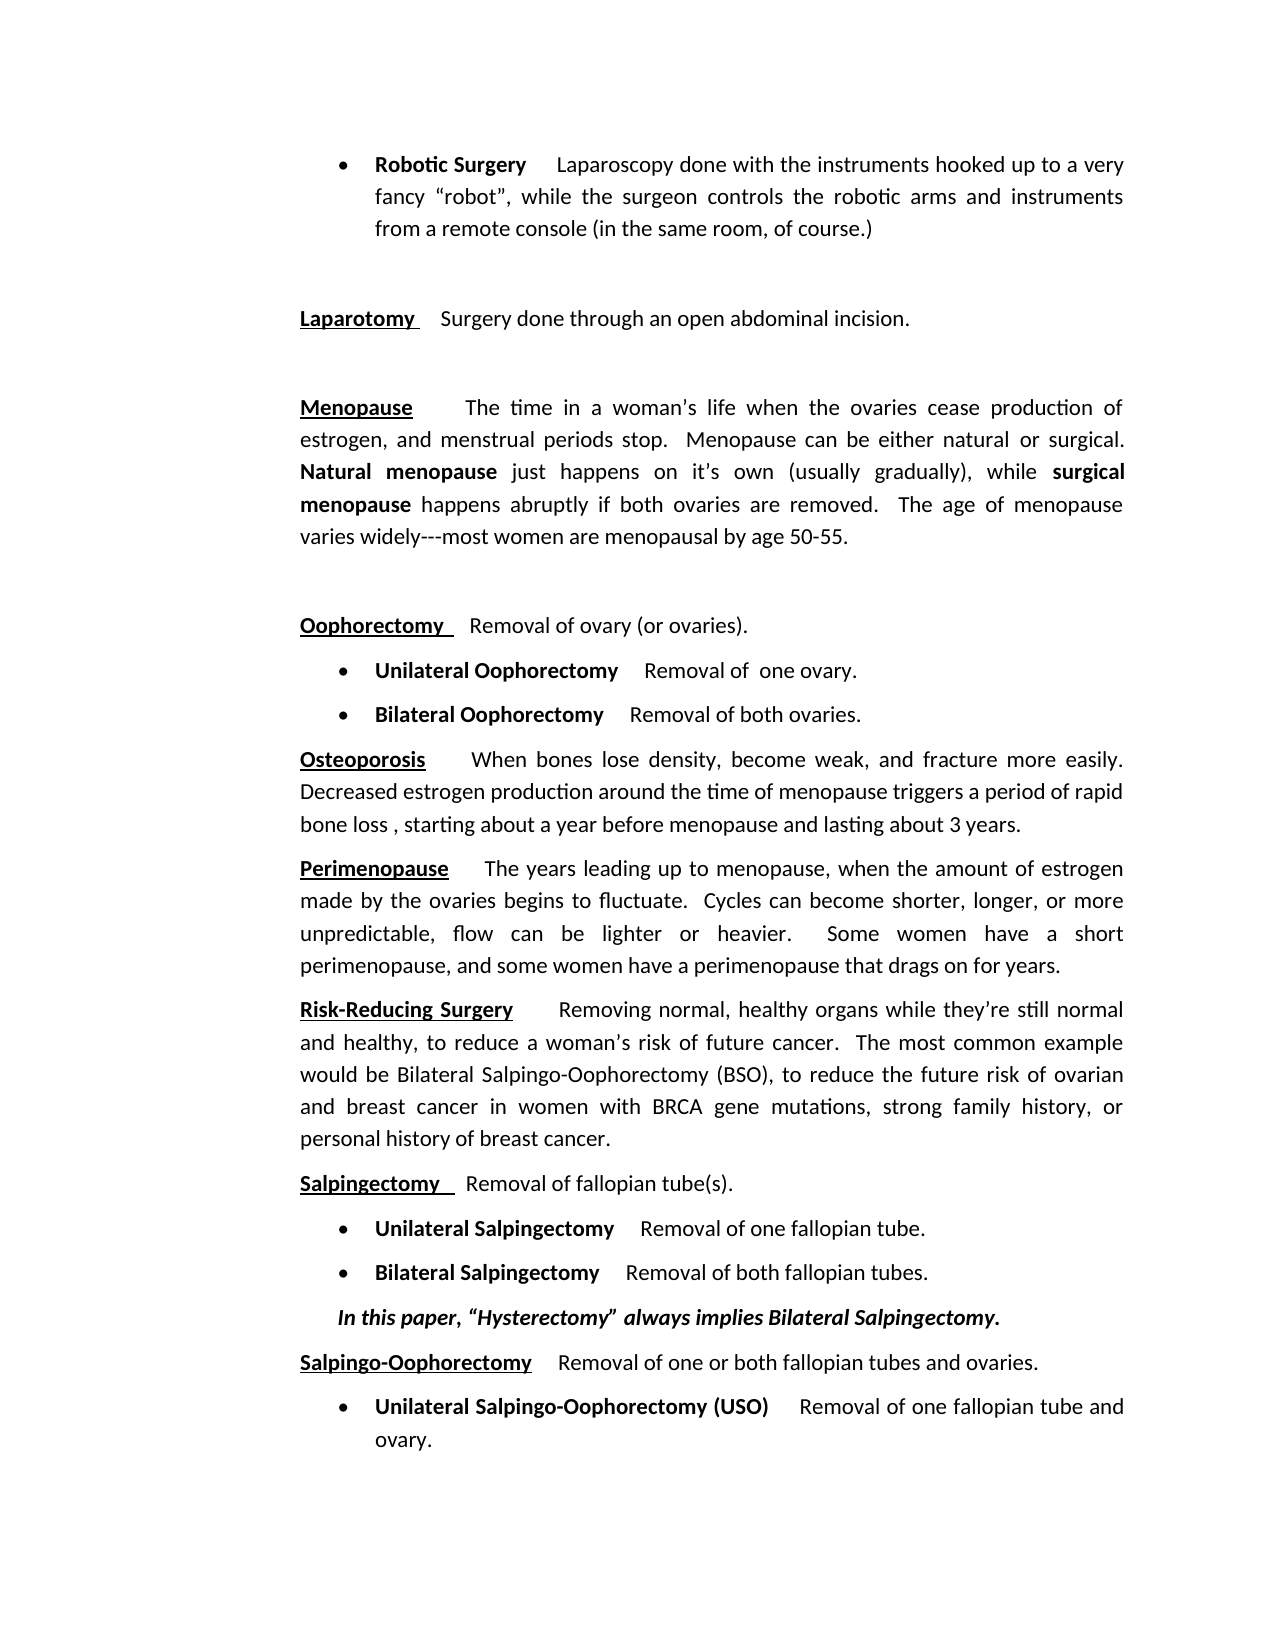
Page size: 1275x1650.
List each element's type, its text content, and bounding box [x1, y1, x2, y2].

list Bilateral Salpingectomy Removal of both fallopian tubes. [337, 1258, 1125, 1286]
list Unilateral Salpingectomy Removal of one fallopian tube. [337, 1214, 1125, 1242]
text In this paper, “Hysterectomy” always implies Bilateral Salpingectomy. [337, 1303, 1125, 1331]
list Unilateral Salpingo-Oophorectomy (USO) Removal of one fallopian tube and ovary. [337, 1392, 1125, 1453]
text Salpingectomy Removal of fallopian tube(s). [300, 1169, 1125, 1197]
text Perimenopause The years leading up to menopause, when the amount of estrogen made by the ovaries begins to fluctuate. Cycles can become shorter, longer, or more unpredictable, flow can be lighter or heavier. Some women have a short perimenopause, and some women have a perimenopause that drags on for years. [300, 854, 1125, 979]
text Laparotomy Surgery done through an open abdominal incision. [300, 304, 1125, 332]
text Oophorectomy Removal of ovary (or ovaries). [300, 611, 1125, 639]
text Menopause The time in a woman’s life when the ovaries cease production of estrogen, and menstrual periods stop. Menopause can be either natural or surgical. Natural menopause just happens on it’s own (usually gradually), while surgical menopause happens abruptly if both ovaries are removed. The age of menopause varies widely---most women are menopausal by age 50-55. [300, 393, 1125, 550]
text Salpingo-Oophorectomy Removal of one or both fallopian tubes and ovaries. [300, 1348, 1125, 1376]
list Unilateral Oophorectomy Removal of one ovary. [337, 656, 1125, 684]
text Risk-Reducing Surgery Removing normal, healthy organs while they’re still normal and healthy, to reduce a woman’s risk of future cancer. The most common example would be Bilateral Salpingo-Oophorectomy (BSO), to reduce the future risk of ovarian and breast cancer in women with BRCA gene mutations, strong family history, or personal history of breast cancer. [300, 996, 1125, 1152]
list Bilateral Oophorectomy Removal of both ovaries. [337, 701, 1125, 729]
list Robotic Surgery Laparoscopy done with the instruments hooked up to a very fancy “robot”, while the surgeon controls the robotic arms and instruments from a remote console (in the same room, of course.) [337, 150, 1125, 242]
text Osteoporosis When bones lose density, become weak, and fracture more easily. Decreased estrogen production around the time of menopause triggers a period of rapid bone loss , starting about a year before menopause and lasting about 3 years. [300, 745, 1125, 838]
